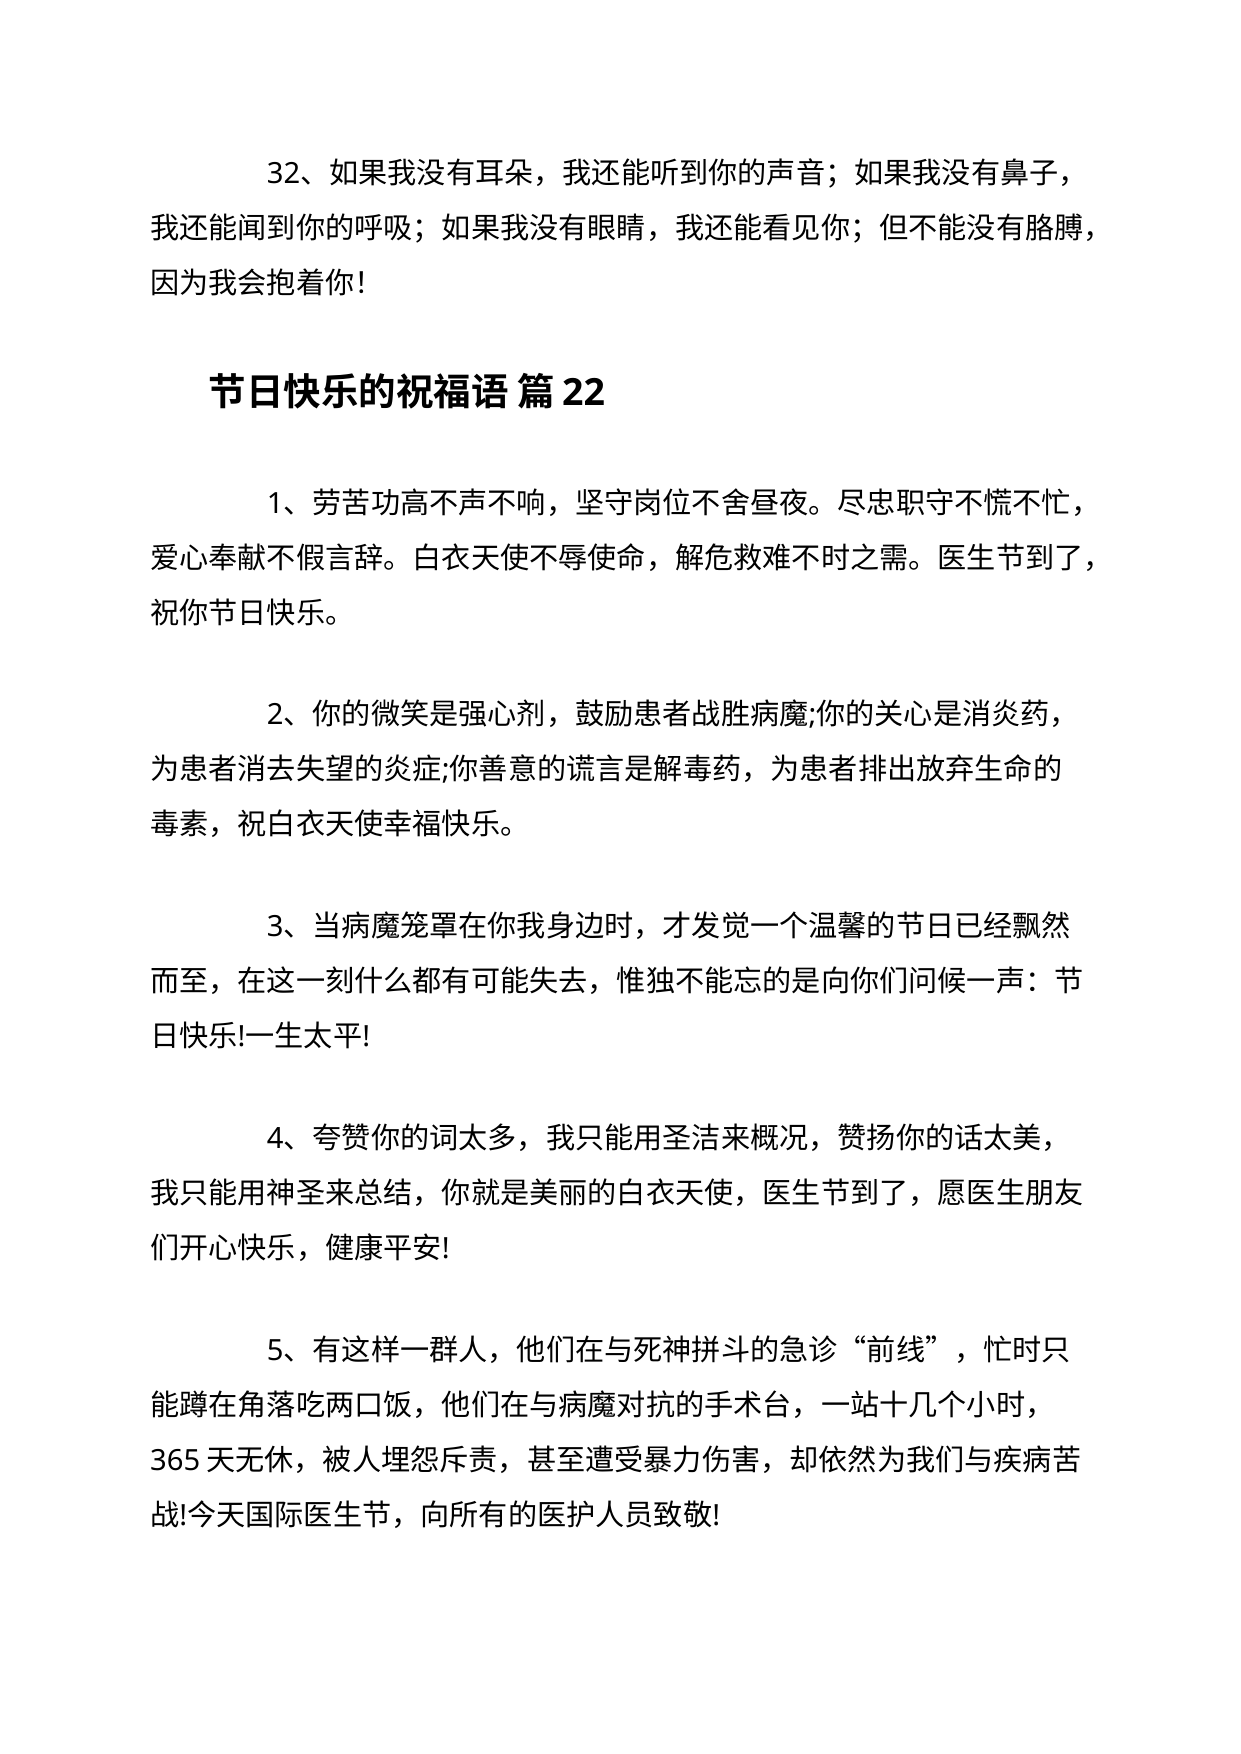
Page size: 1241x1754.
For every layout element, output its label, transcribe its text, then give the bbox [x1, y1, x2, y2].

text 3、当病魔笼罩在你我身边时，才发觉一个温馨的节日已经飘然而至，在这一刻什么都有可能失去，惟独不能忘的是向你们问候一声：节日快乐!一生太平! [150, 903, 1090, 1055]
text 1、劳苦功高不声不响，坚守岗位不舍昼夜。尽忠职守不慌不忙，爱心奉献不假言辞。白衣天使不辱使命，解危救难不时之需。医生节到了，祝你节日快乐。 [150, 479, 1090, 631]
text 4、夸赞你的词太多，我只能用圣洁来概况，赞扬你的话太美，我只能用神圣来总结，你就是美丽的白衣天使，医生节到了，愿医生朋友们开心快乐，健康平安! [150, 1114, 1090, 1267]
text 32、如果我没有耳朵，我还能听到你的声音；如果我没有鼻子，我还能闻到你的呼吸；如果我没有眼睛，我还能看见你；但不能没有胳膊，因为我会抱着你！ [150, 150, 1090, 302]
text 节日快乐的祝福语 篇22 [150, 362, 1090, 416]
text 5、有这样一群人，他们在与死神拼斗的急诊“前线”，忙时只能蹲在角落吃两口饭，他们在与病魔对抗的手术台，一站十几个小时，365天无休，被人埋怨斥责，甚至遭受暴力伤害，却依然为我们与疾病苦战!今天国际医生节，向所有的医护人员致敬! [150, 1326, 1090, 1534]
text 2、你的微笑是强心剂，鼓励患者战胜病魔;你的关心是消炎药，为患者消去失望的炎症;你善意的谎言是解毒药，为患者排出放弃生命的毒素，祝白衣天使幸福快乐。 [150, 691, 1090, 843]
